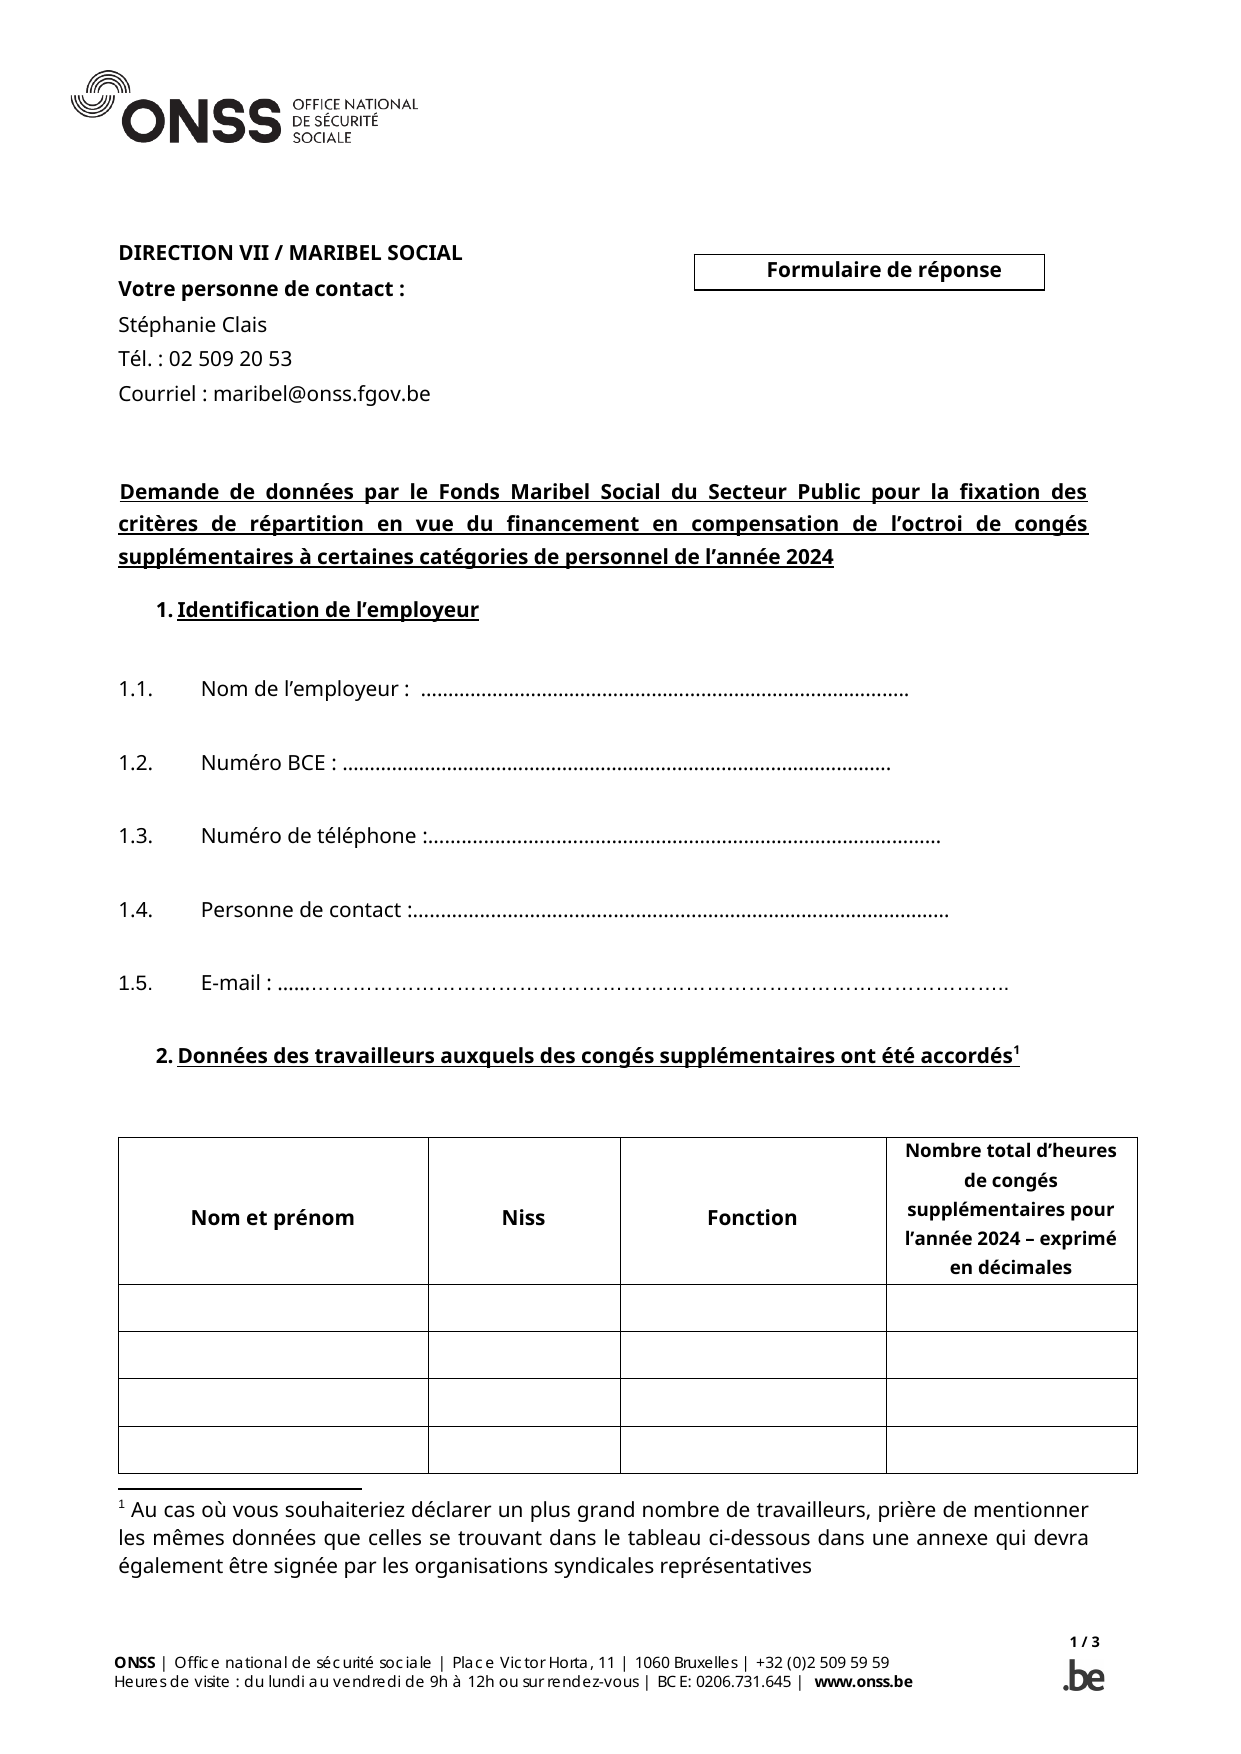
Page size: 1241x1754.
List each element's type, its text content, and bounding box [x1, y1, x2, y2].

table_cell [621, 1427, 886, 1473]
table_cell [119, 1427, 428, 1473]
table_cell [429, 1285, 620, 1331]
list E-mail : …………………………………………………………………………………………….. [118, 968, 1090, 997]
text Demande de données par le Fonds Maribel Social du Secteur Public pour la fixation des critères de répartition en vue du financement en compensation de l’octroi de congés supplémentaires à certaines catégories de personnel de l’année 2024 [118, 477, 1089, 533]
table_header Fonction [621, 1138, 886, 1284]
table_cell [887, 1427, 1137, 1473]
text DIRECTION VII / MARIBEL SOCIAL [118, 238, 622, 267]
subtitle Données des travailleurs auxquels des congés supplémentaires ont été accordés [156, 1042, 1090, 1070]
table_header Niss [429, 1138, 620, 1284]
table_cell [621, 1332, 886, 1378]
picture [70, 70, 419, 143]
text Votre personne de contact : [118, 274, 622, 303]
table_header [887, 1138, 1137, 1284]
picture [1063, 1659, 1105, 1691]
text Demande de données par le Fonds Maribel Social du Secteur Public pour la fixation des critères de répartition en vue du financement en compensation de l’octroi de congés supplémentaires à certaines catégories de personnel de l’année 2024 [118, 535, 1089, 570]
table_header Nom et prénom [119, 1138, 428, 1284]
list Nom de l’employeur : …………………………………………………………………………….. [118, 674, 1090, 703]
text Courriel : maribel@onss.fgov.be [118, 379, 1090, 407]
list Personne de contact :....................................................……………………………………… [118, 895, 1090, 923]
table_cell [119, 1285, 428, 1331]
table_cell [429, 1332, 620, 1378]
list Numéro BCE : ………………………………………………………………………………………. [118, 748, 1090, 776]
text Stéphanie Clais [118, 310, 622, 339]
list Numéro de téléphone :.................................…………………………………………………… [118, 821, 1090, 850]
table_cell [119, 1332, 428, 1378]
table_cell [887, 1379, 1137, 1426]
table_cell [429, 1379, 620, 1426]
table_cell [119, 1379, 428, 1426]
table_cell [887, 1285, 1137, 1331]
table_cell [621, 1379, 886, 1426]
text Tél. : 02 509 20 53 [118, 344, 1090, 373]
table_cell [621, 1285, 886, 1331]
table_cell [887, 1332, 1137, 1378]
subtitle Identification de l’employeur [156, 595, 1090, 624]
table_cell [429, 1427, 620, 1473]
